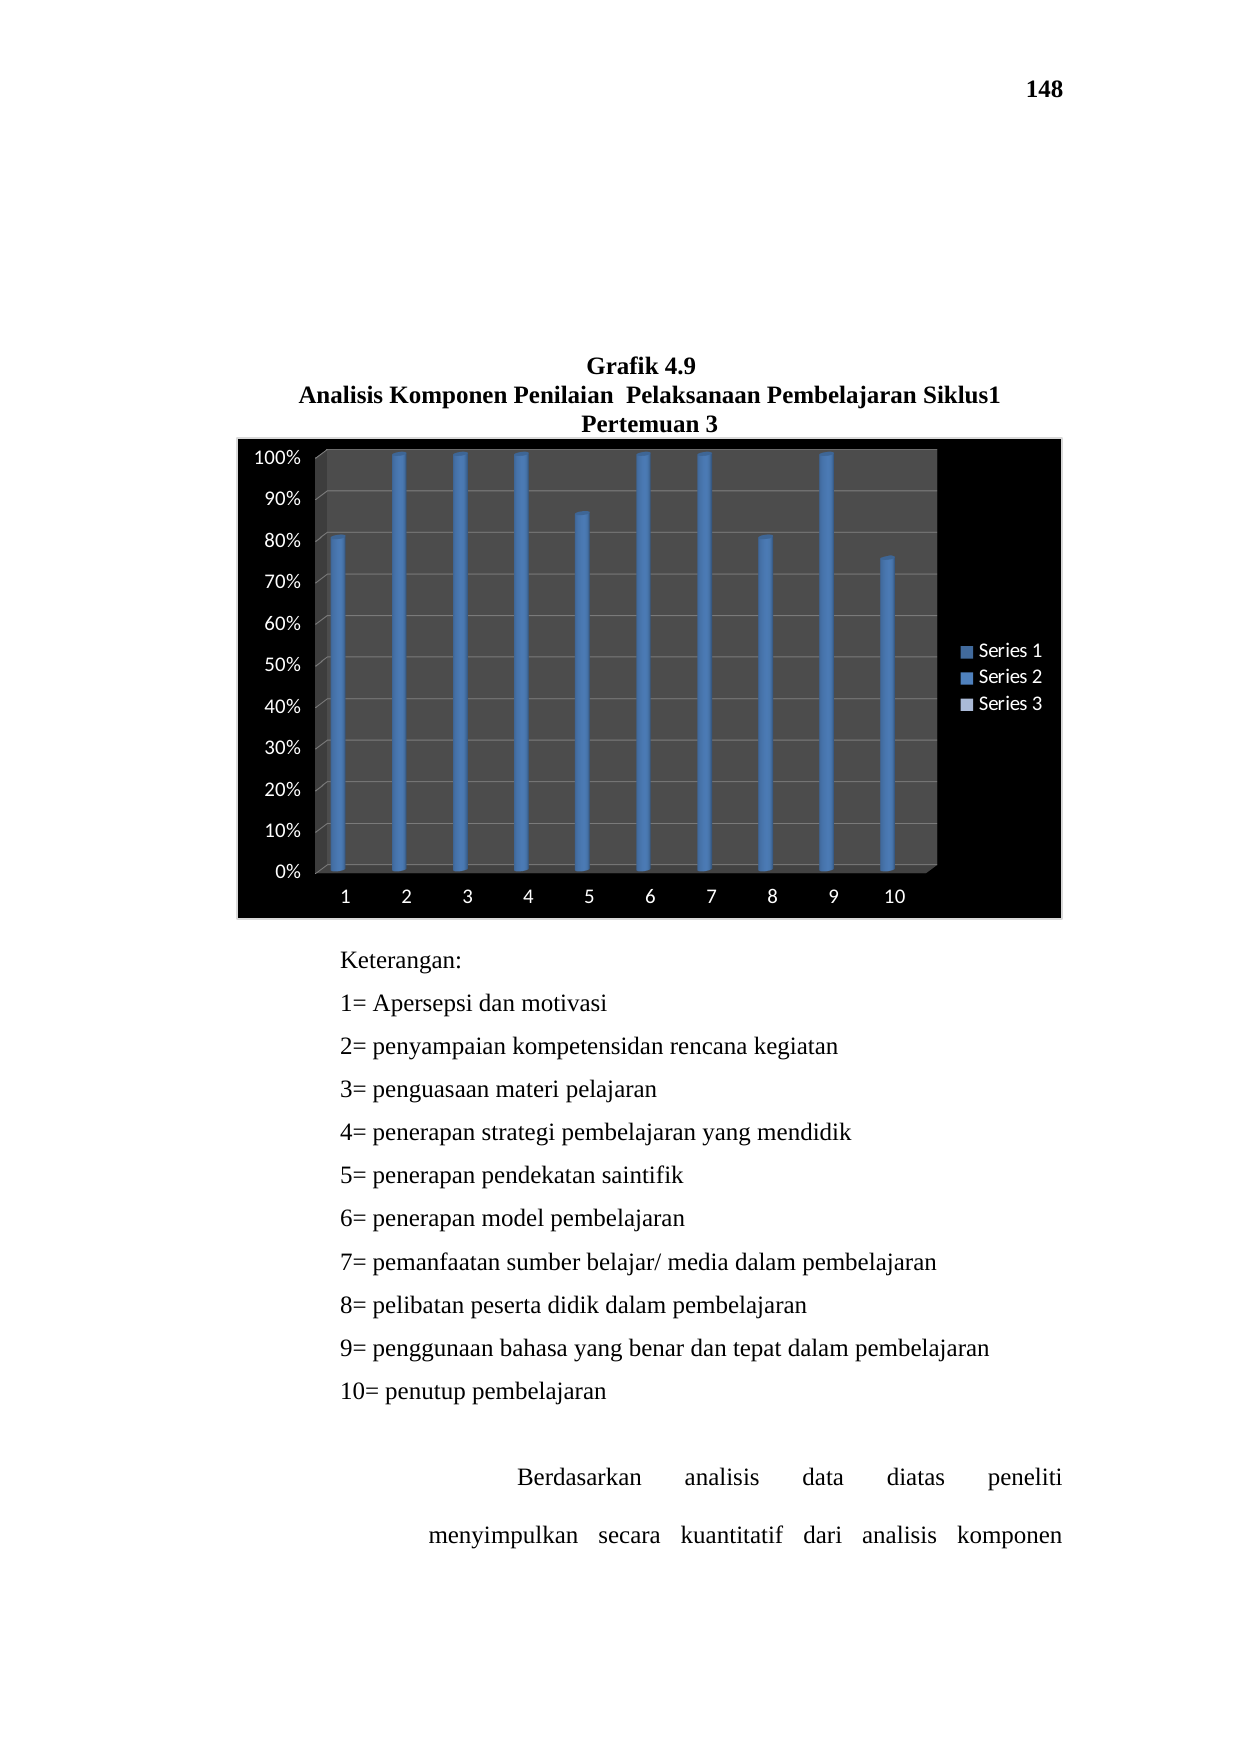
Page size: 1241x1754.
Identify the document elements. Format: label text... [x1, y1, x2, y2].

text 1= Apersepsi dan motivasi [236, 988, 1063, 1017]
text 7= pemanfaatan sumber belajar/ media dalam pembelajaran [236, 1247, 1063, 1275]
text 8= pelibatan peserta didik dalam pembelajaran [236, 1290, 1063, 1318]
list Grafik 4.9 [386, 351, 1063, 380]
text 3= penguasaan materi pelajaran [236, 1074, 1063, 1103]
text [428, 1462, 1063, 1548]
text 5= penerapan pendekatan saintifik [236, 1160, 1063, 1189]
text 10= penutup pembelajaran [236, 1376, 1063, 1405]
text Keterangan: [236, 945, 1063, 973]
text 2= penyampaian kompetensidan rencana kegiatan [236, 1031, 1063, 1060]
text 4= penerapan strategi pembelajaran yang mendidik [236, 1117, 1063, 1146]
text Analisis Komponen Penilaian Pelaksanaan Pembelajaran Siklus1 Pertemuan 3 [236, 380, 1063, 437]
text 6= penerapan model pembelajaran [236, 1203, 1063, 1232]
text 9= penggunaan bahasa yang benar dan tepat dalam pembelajaran [236, 1333, 1063, 1362]
